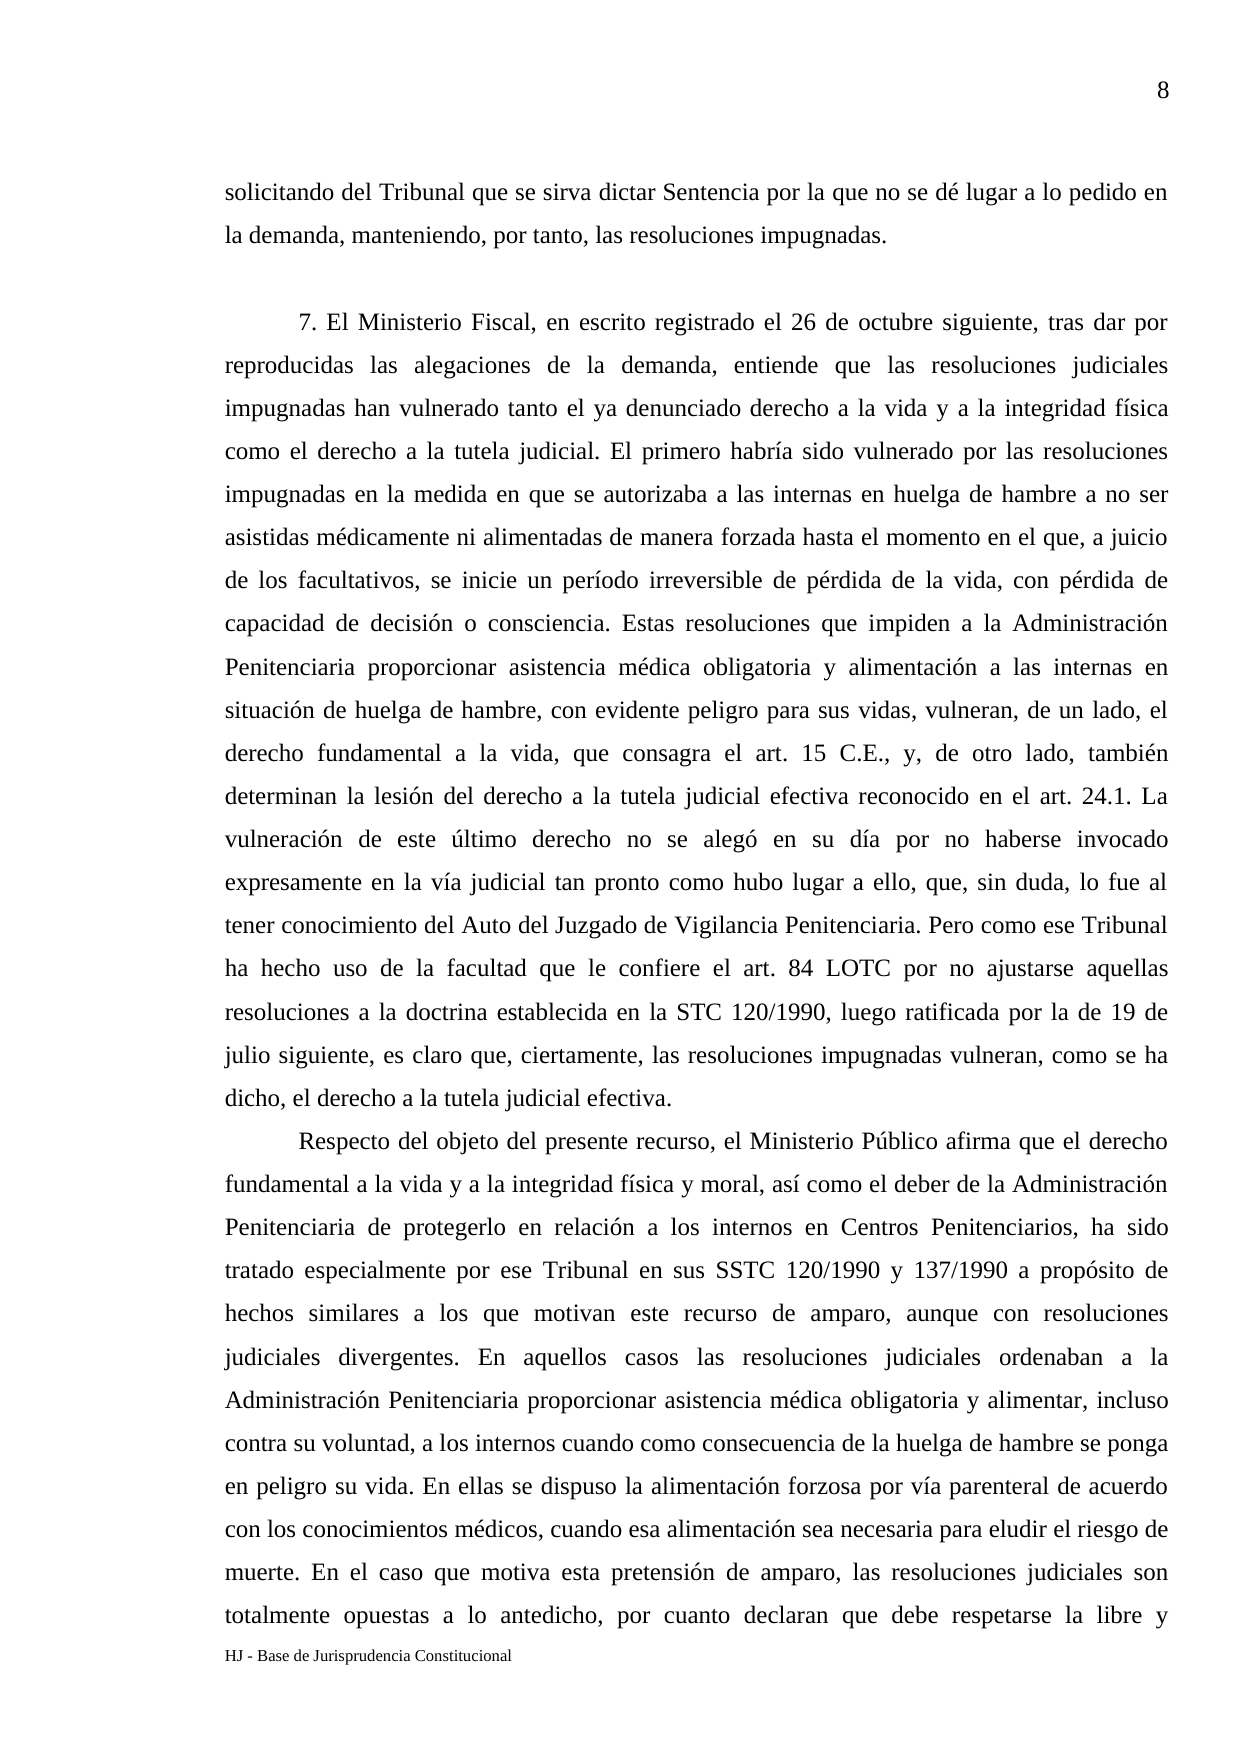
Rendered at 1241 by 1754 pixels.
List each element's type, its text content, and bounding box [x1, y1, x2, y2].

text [224, 1126, 1169, 1629]
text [224, 177, 1169, 249]
text 7. El Ministerio Fiscal, en escrito registrado el 26 de octubre siguiente, tras dar por reproducidas las alegaciones de la demanda, entiende que las resoluciones judiciales impugnadas han vulnerado tanto el ya denunciado derecho a la vida y a la integridad física como el derecho a la tutela judicial. El primero habría sido vulnerado por las resoluciones impugnadas en la medida en que se autorizaba a las internas en huelga de hambre a no ser asistidas médicamente ni alimentadas de manera forzada hasta el momento en el que, a juicio de los facultativos, se inicie un período irreversible de pérdida de la vida, con pérdida de capacidad de decisión o consciencia. Estas resoluciones que impiden a la Administración Penitenciaria proporcionar asistencia médica obligatoria y alimentación a las internas en situación de huelga de hambre, con evidente peligro para sus vidas, vulneran, de un lado, el derecho fundamental a la vida, que consagra el art. 15 C.E., y, de otro lado, también determinan la lesión del derecho a la tutela judicial efectiva reconocido en el art. 24.1. La vulneración de este último derecho no se alegó en su día por no haberse invocado expresamente en la vía judicial tan pronto como hubo lugar a ello, que, sin duda, lo fue al tener conocimiento del Auto del Juzgado de Vigilancia Penitenciaria. Pero como ese Tribunal ha hecho uso de la facultad que le confiere el art. 84 LOTC por no ajustarse aquellas resoluciones a la doctrina establecida en la STC 120/1990, luego ratificada por la de 19 de julio siguiente, es claro que, ciertamente, las resoluciones impugnadas vulneran, como se ha dicho, el derecho a la tutela judicial efectiva. [224, 307, 1169, 1112]
